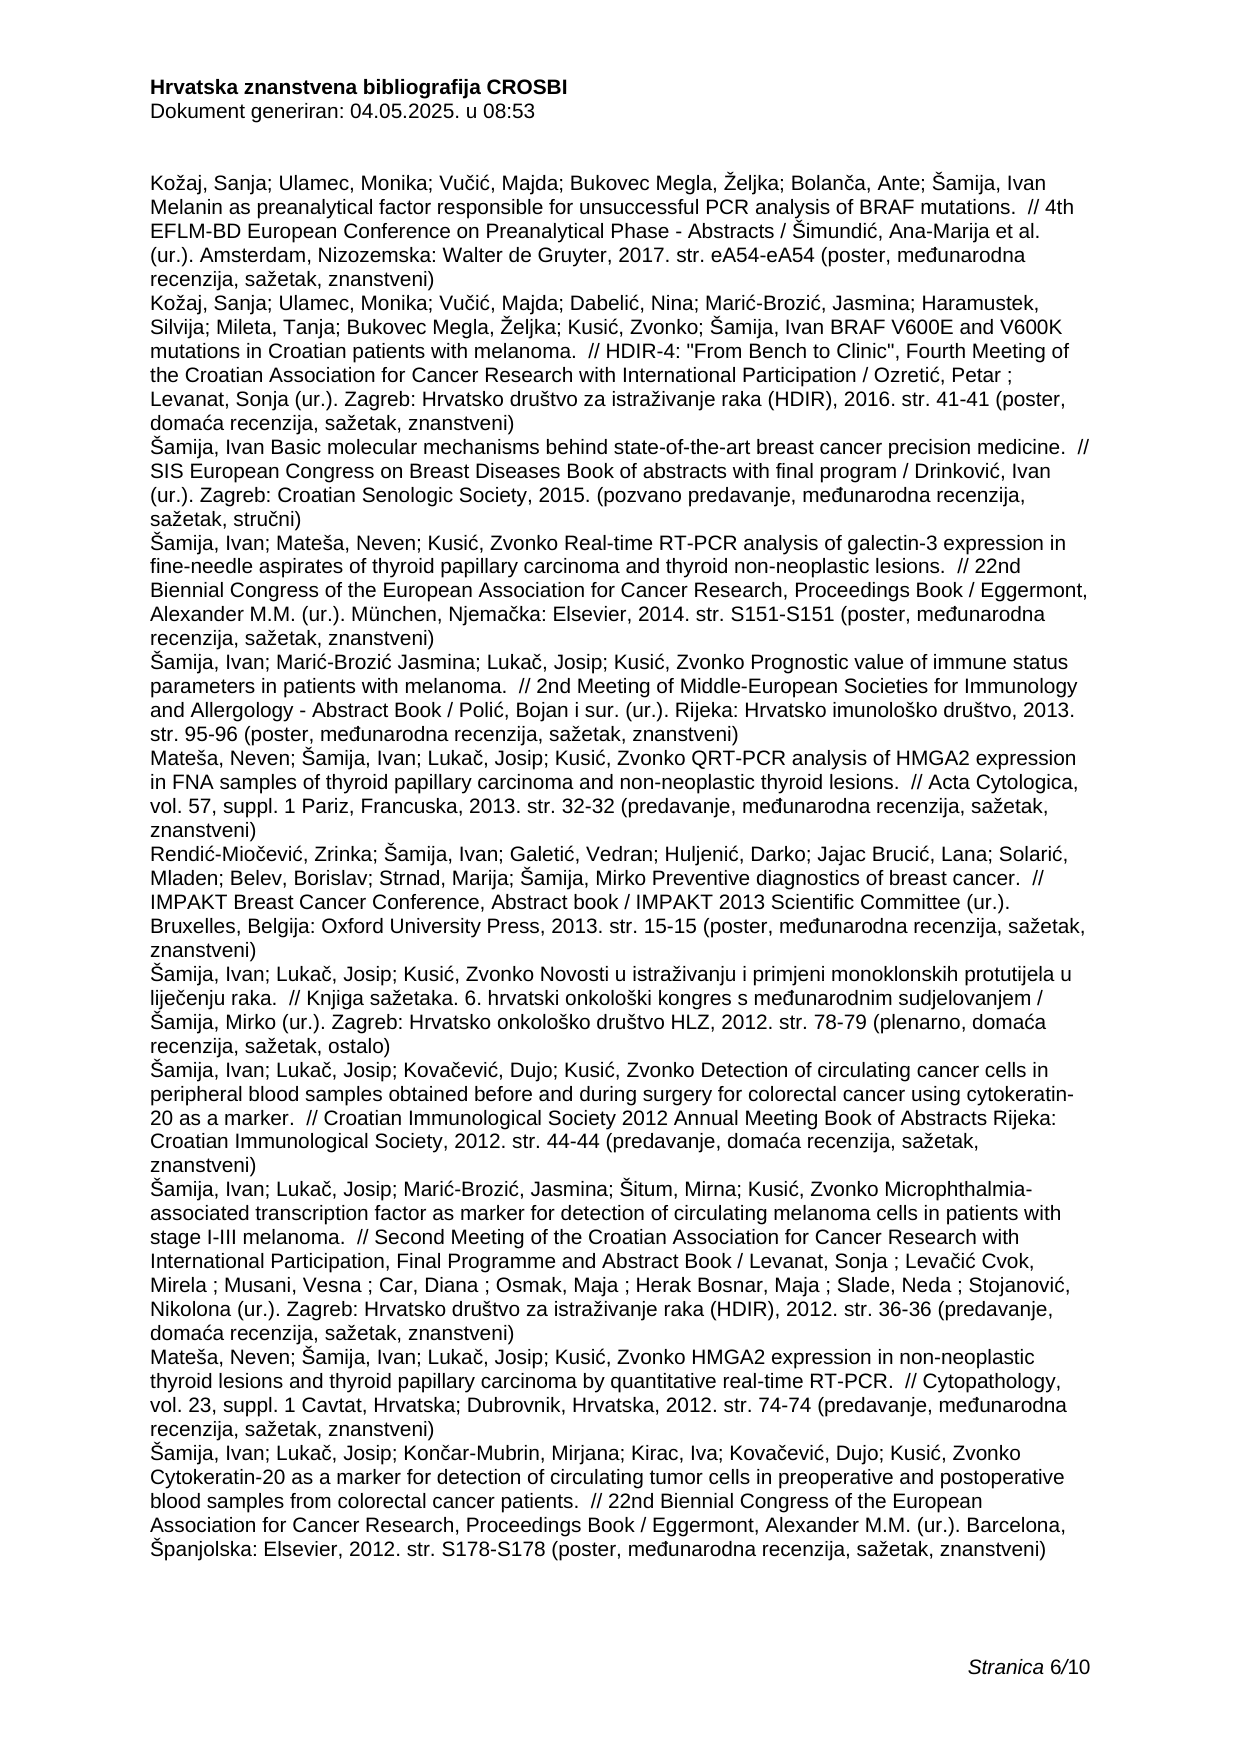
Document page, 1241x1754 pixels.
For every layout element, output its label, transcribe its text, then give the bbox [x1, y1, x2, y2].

text Kožaj, Sanja; Ulamec, Monika; Vučić, Majda; Dabelić, Nina; Marić-Brozić, Jasmina; Haramustek, Silvija; Mileta, Tanja; Bukovec Megla, Željka; Kusić, Zvonko; Šamija, Ivan [150, 291, 1090, 434]
text Mateša, Neven; Šamija, Ivan; Lukač, Josip; Kusić, Zvonko [150, 746, 1090, 842]
text Šamija, Ivan; Lukač, Josip; Marić-Brozić, Jasmina; Šitum, Mirna; Kusić, Zvonko [150, 1177, 1090, 1345]
text Rendić-Miočević, Zrinka; Šamija, Ivan; Galetić, Vedran; Huljenić, Darko; Jajac Brucić, Lana; Solarić, Mladen; Belev, Borislav; Strnad, Marija; Šamija, Mirko [150, 842, 1090, 962]
text Šamija, Ivan; Mateša, Neven; Kusić, Zvonko [150, 530, 1090, 650]
text Šamija, Ivan; Lukač, Josip; Kusić, Zvonko [150, 962, 1090, 1057]
text Šamija, Ivan; Lukač, Josip; Končar-Mubrin, Mirjana; Kirac, Iva; Kovačević, Dujo; Kusić, Zvonko [150, 1441, 1090, 1561]
text Šamija, Ivan [150, 434, 1090, 530]
text Šamija, Ivan; Lukač, Josip; Kovačević, Dujo; Kusić, Zvonko [150, 1057, 1090, 1177]
text Mateša, Neven; Šamija, Ivan; Lukač, Josip; Kusić, Zvonko [150, 1345, 1090, 1441]
text Šamija, Ivan; Marić-Brozić Jasmina; Lukač, Josip; Kusić, Zvonko [150, 650, 1090, 746]
text Kožaj, Sanja; Ulamec, Monika; Vučić, Majda; Bukovec Megla, Željka; Bolanča, Ante; Šamija, Ivan [150, 171, 1090, 291]
